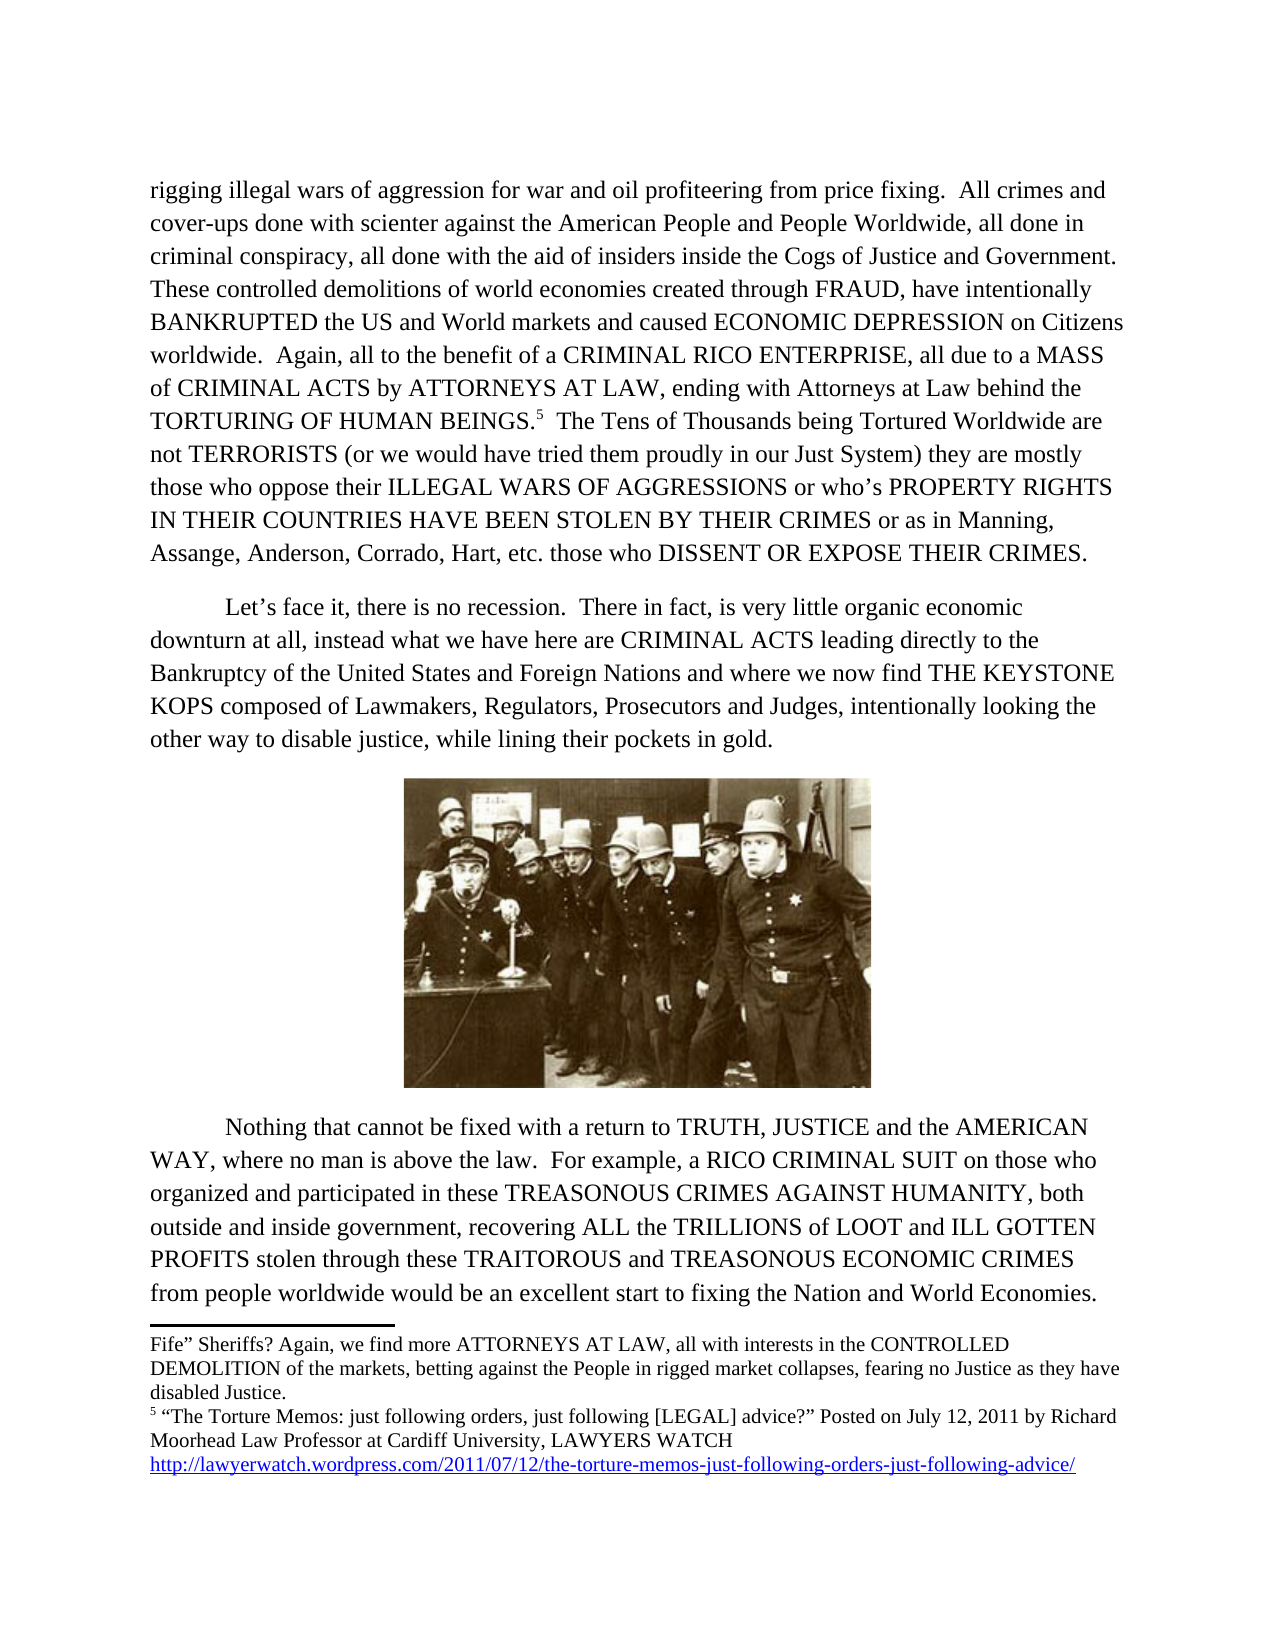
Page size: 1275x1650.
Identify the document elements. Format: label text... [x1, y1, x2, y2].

text Let’s face it, there is no recession. There in fact, is very little organic economic downturn at all, instead what we have here are CRIMINAL ACTS leading directly to the Bankruptcy of the United States and Foreign Nations and where we now find THE KEYSTONE KOPS composed of Lawmakers, Regulators, Prosecutors and Judges, intentionally looking the other way to disable justice, while lining their pockets in gold. [150, 592, 1125, 753]
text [150, 1112, 1125, 1306]
picture [403, 778, 872, 1088]
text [150, 175, 1125, 567]
